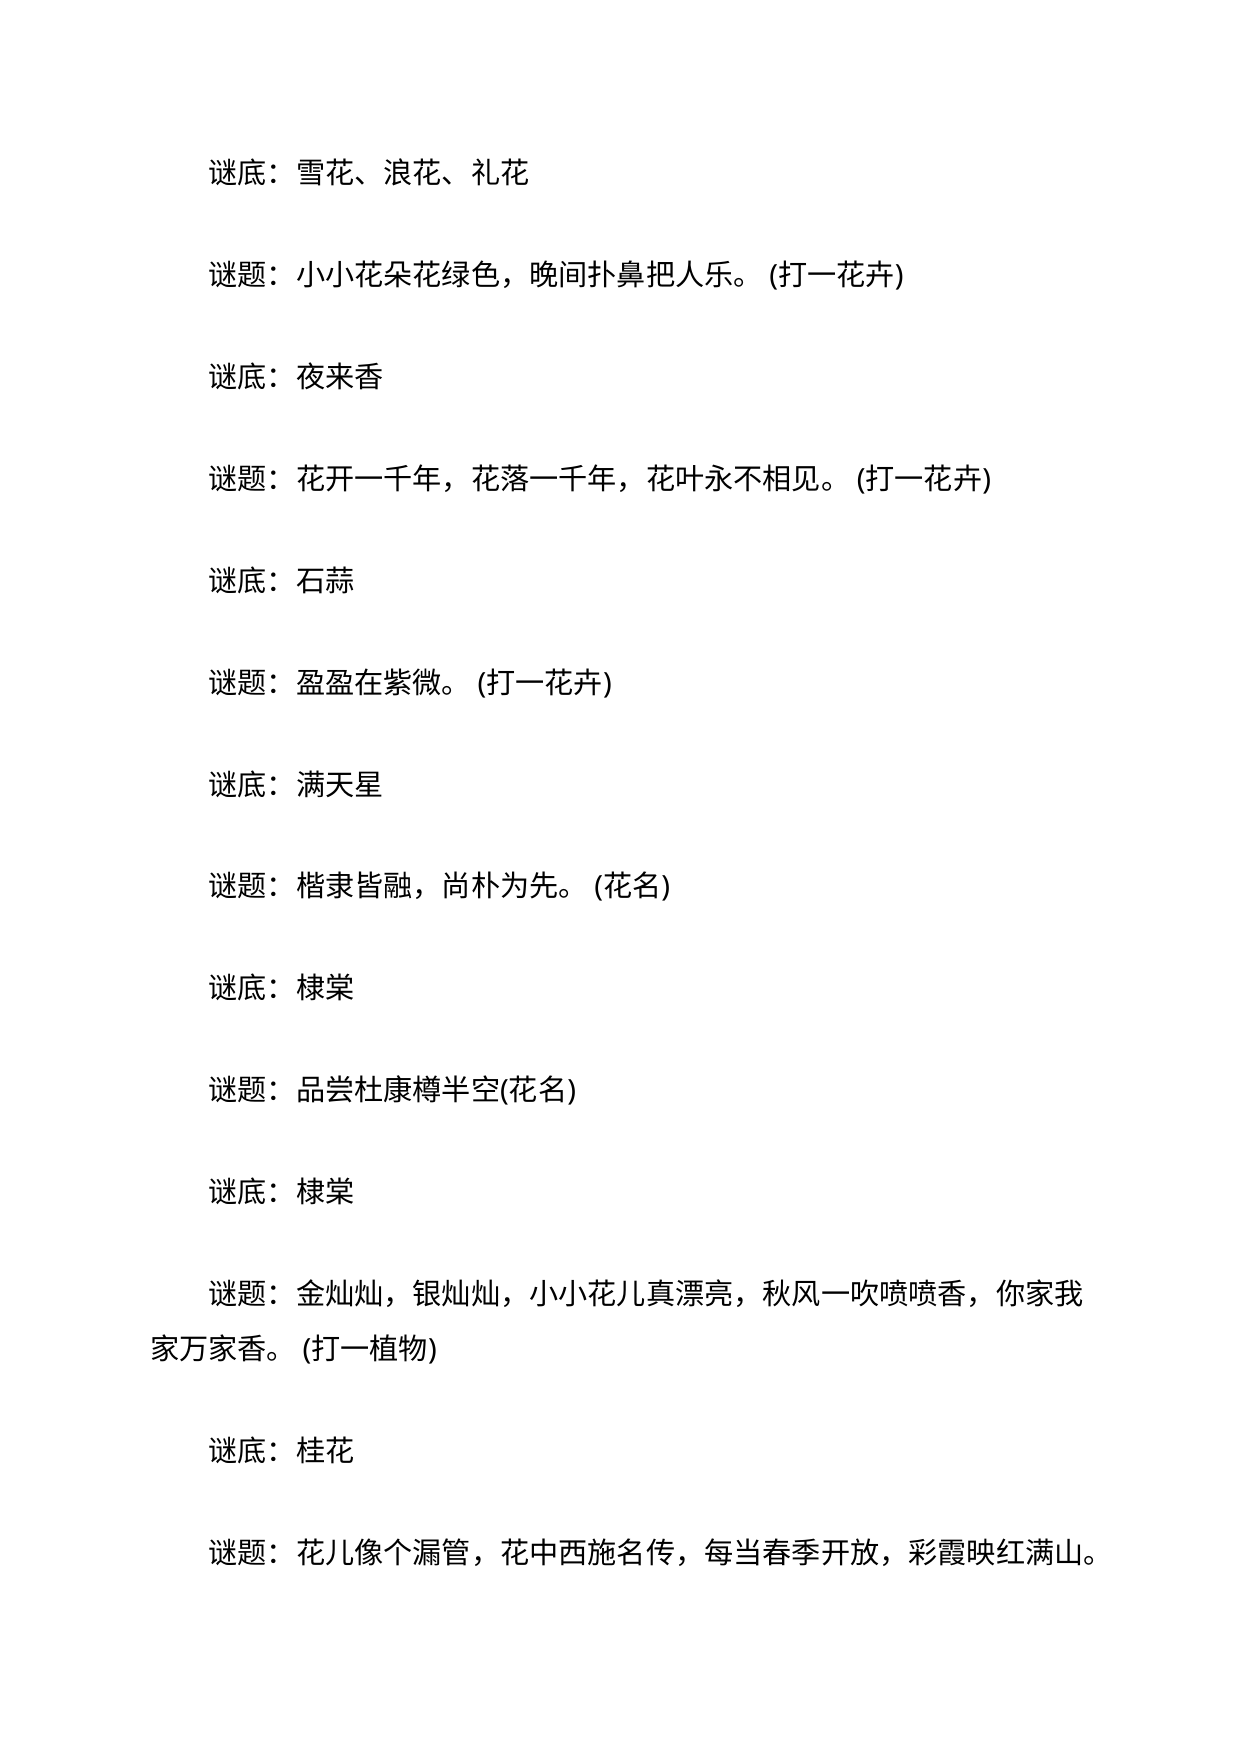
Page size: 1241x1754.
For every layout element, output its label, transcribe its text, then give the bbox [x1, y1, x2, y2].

text 谜底：夜来香 [150, 354, 1090, 396]
text 谜底：石蒜 [150, 557, 1090, 600]
text 谜底：桂花 [150, 1427, 1090, 1470]
text 谜底：满天星 [150, 761, 1090, 803]
text 谜题：花开一千年，花落一千年，花叶永不相见。 (打一花卉) [150, 456, 1090, 498]
text 谜题：楷隶皆融，尚朴为先。 (花名) [150, 863, 1090, 905]
text 谜题：小小花朵花绿色，晚间扑鼻把人乐。 (打一花卉) [150, 252, 1090, 294]
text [150, 1529, 1090, 1571]
text 谜底：棣棠 [150, 1169, 1090, 1211]
text 谜底：棣棠 [150, 965, 1090, 1007]
text 谜题：盈盈在紫微。 (打一花卉) [150, 659, 1090, 702]
text 谜题：品尝杜康樽半空(花名) [150, 1067, 1090, 1109]
text 谜底：雪花、浪花、礼花 [150, 150, 1090, 192]
text 谜题：金灿灿，银灿灿，小小花儿真漂亮，秋风一吹喷喷香，你家我家万家香。 (打一植物) [150, 1271, 1090, 1368]
